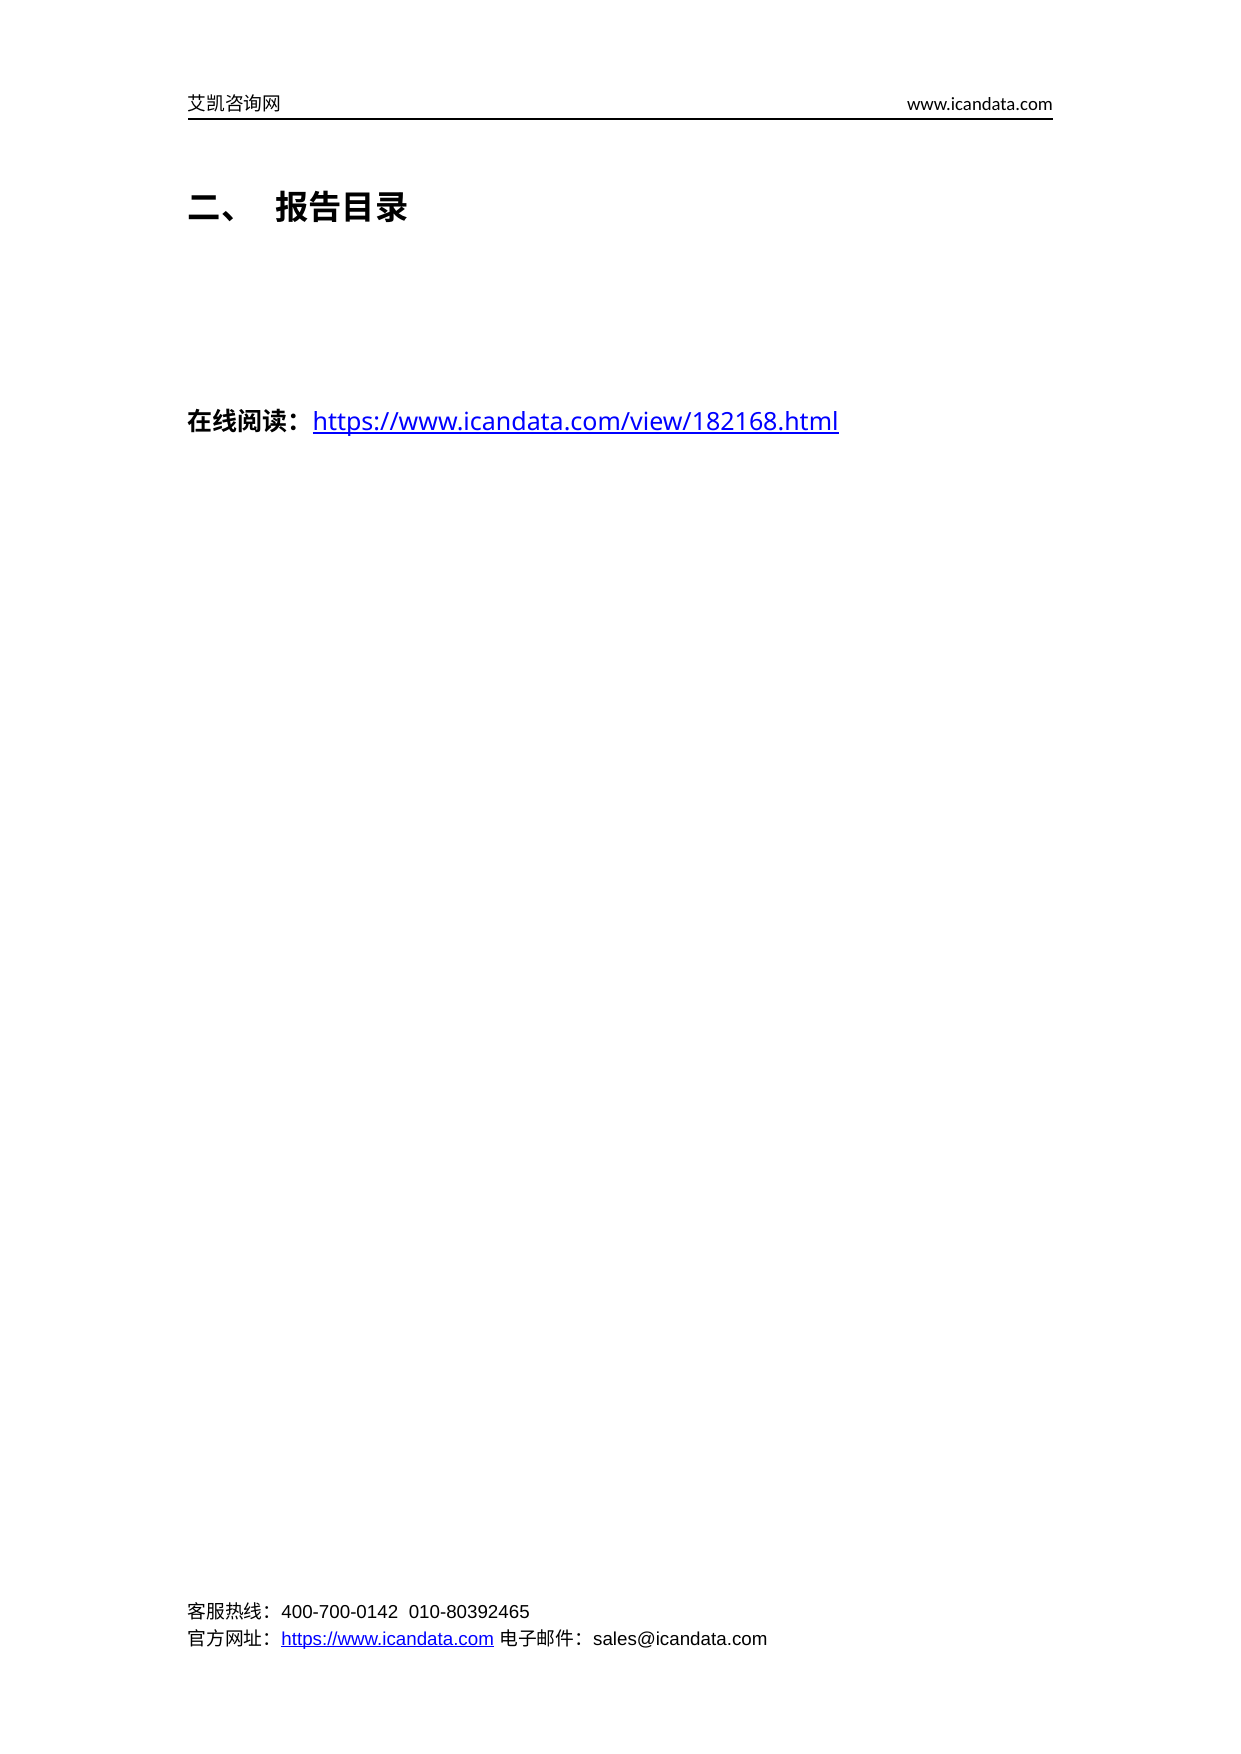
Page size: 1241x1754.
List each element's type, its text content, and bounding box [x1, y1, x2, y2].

subtitle 报告目录 [187, 172, 1053, 237]
text 在线阅读：https://www.icandata.com/view/182168.html [187, 387, 1053, 452]
